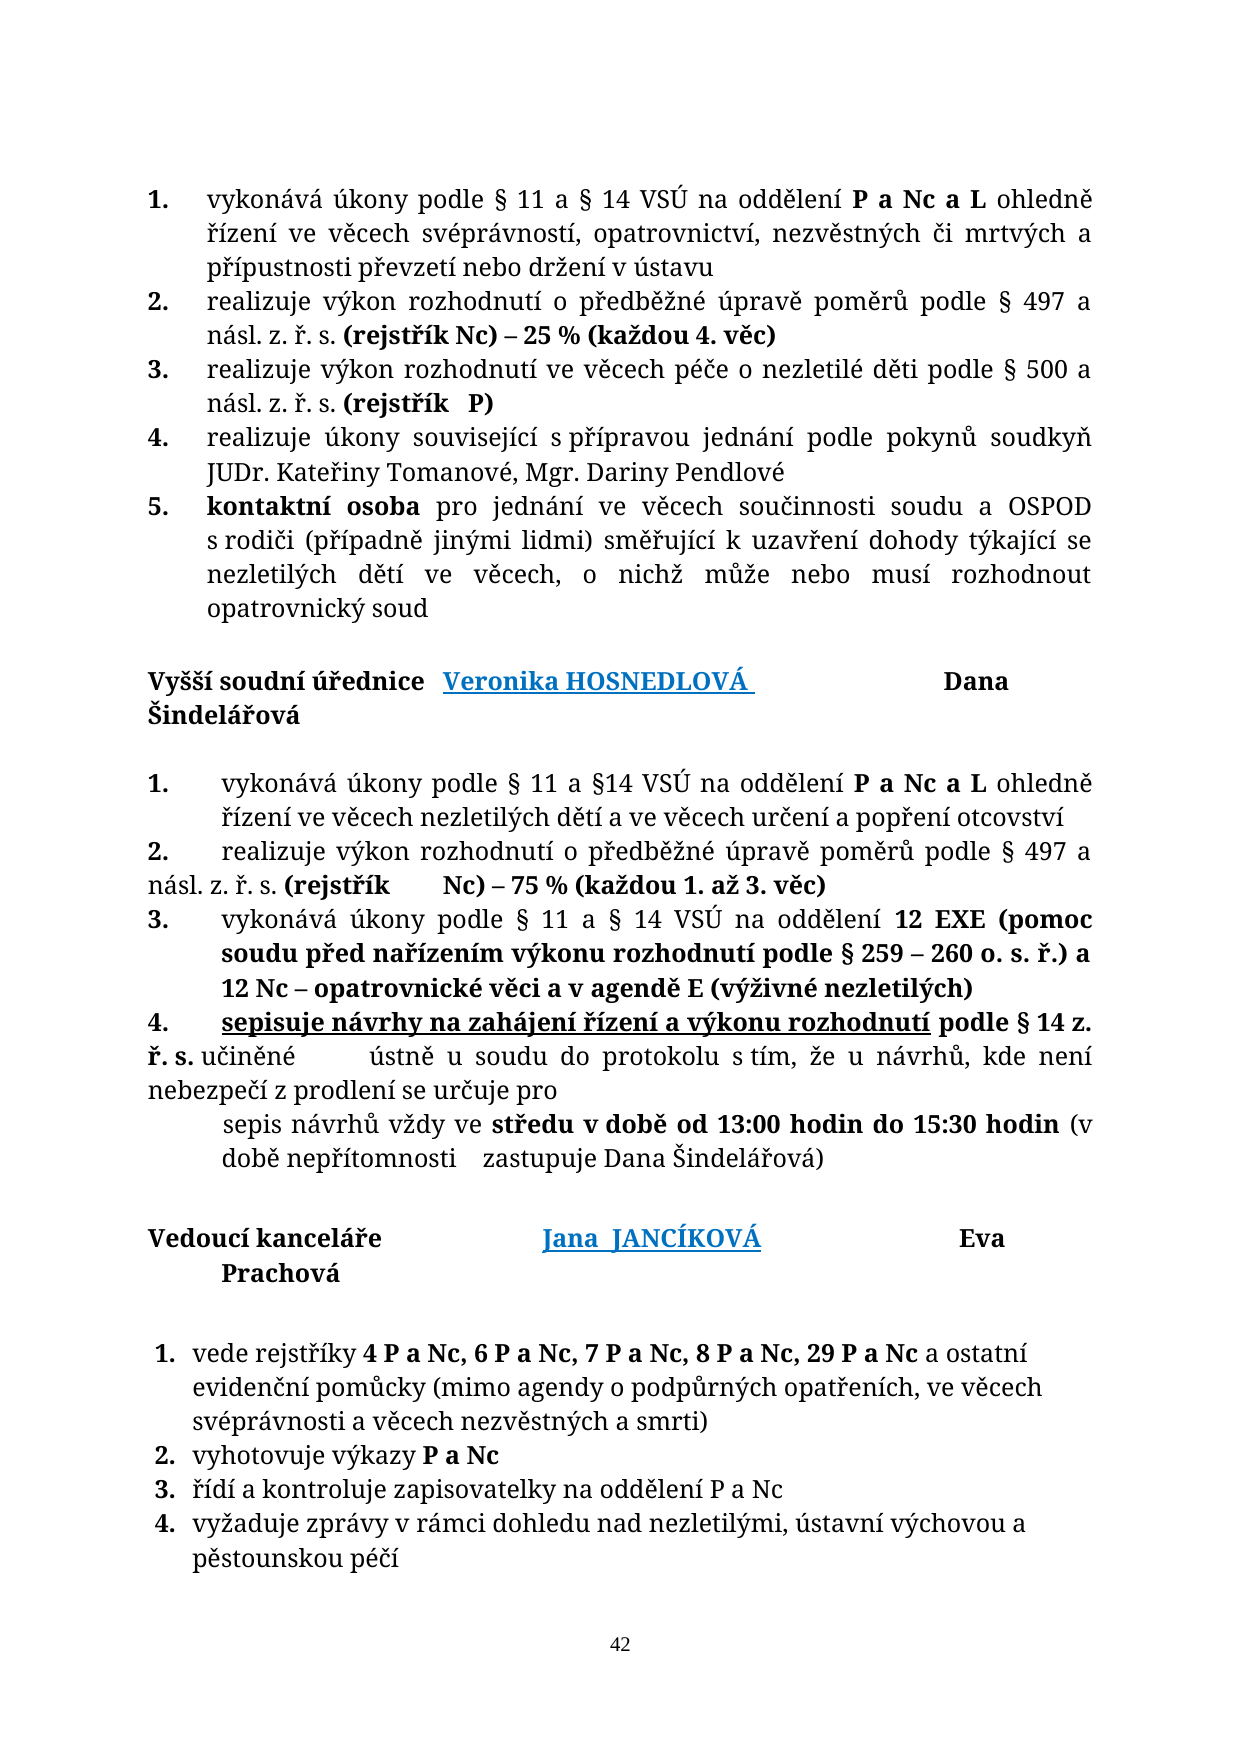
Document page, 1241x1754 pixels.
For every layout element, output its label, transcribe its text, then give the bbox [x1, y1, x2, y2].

text Vyšší soudní úřednice Veronika HOSNEDLOVÁ Dana Šindelářová [148, 664, 1093, 732]
text 2. realizuje výkon rozhodnutí o předběžné úpravě poměrů podle § 497 a násl. z. ř. s. (rejstřík Nc) – 75 % (každou 1. až 3. věc) [148, 834, 1093, 902]
list realizuje výkon rozhodnutí ve věcech péče o nezletilé děti podle § 500 a násl. z. ř. s. (rejstřík P) [148, 352, 1093, 420]
list vykonává úkony podle § 11 a § 14 VSÚ na oddělení P a Nc a L ohledně řízení ve věcech svéprávností, opatrovnictví, nezvěstných či mrtvých a přípustnosti převzetí nebo držení v ústavu [148, 182, 1093, 284]
list realizuje úkony související s přípravou jednání podle pokynů soudkyň JUDr. Kateřiny Tomanové, Mgr. Dariny Pendlové [148, 420, 1093, 488]
text 3. vykonává úkony podle § 11 a § 14 VSÚ na oddělení 12 EXE (pomoc soudu před nařízením výkonu rozhodnutí podle § 259 – 260 o. s. ř.) a 12 Nc – opatrovnické věci a v agendě E (výživné nezletilých) [148, 902, 1093, 1004]
list vyhotovuje výkazy P a Nc [154, 1438, 1093, 1472]
list vede rejstříky 4 P a Nc, 6 P a Nc, 7 P a Nc, 8 P a Nc, 29 P a Nc a ostatní evidenční pomůcky (mimo agendy o podpůrných opatřeních, ve věcech svéprávnosti a věcech nezvěstných a smrti) [154, 1336, 1093, 1438]
list realizuje výkon rozhodnutí o předběžné úpravě poměrů podle § 497 a násl. z. ř. s. (rejstřík Nc) – 25 % (každou 4. věc) [148, 284, 1093, 352]
list vyžaduje zprávy v rámci dohledu nad nezletilými, ústavní výchovou a pěstounskou péčí [154, 1506, 1093, 1574]
list kontaktní osoba pro jednání ve věcech součinnosti soudu a OSPOD s rodiči (případně jinými lidmi) směřující k uzavření dohody týkající se nezletilých dětí ve věcech, o nichž může nebo musí rozhodnout opatrovnický soud [148, 488, 1093, 624]
text sepis návrhů vždy ve středu v době od 13:00 hodin do 15:30 hodin (v době nepřítomnosti zastupuje Dana Šindelářová) [221, 1106, 1093, 1174]
text 1. vykonává úkony podle § 11 a §14 VSÚ na oddělení P a Nc a L ohledně řízení ve věcech nezletilých dětí a ve věcech určení a popření otcovství [148, 766, 1093, 834]
list řídí a kontroluje zapisovatelky na oddělení P a Nc [154, 1472, 1093, 1506]
text Vedoucí kanceláře Jana JANCÍKOVÁ Eva Prachová [148, 1221, 1093, 1289]
text 4. sepisuje návrhy na zahájení řízení a výkonu rozhodnutí podle § 14 z. ř. s. učiněné ústně u soudu do protokolu s tím, že u návrhů, kde není nebezpečí z prodlení se určuje pro [148, 1004, 1093, 1106]
